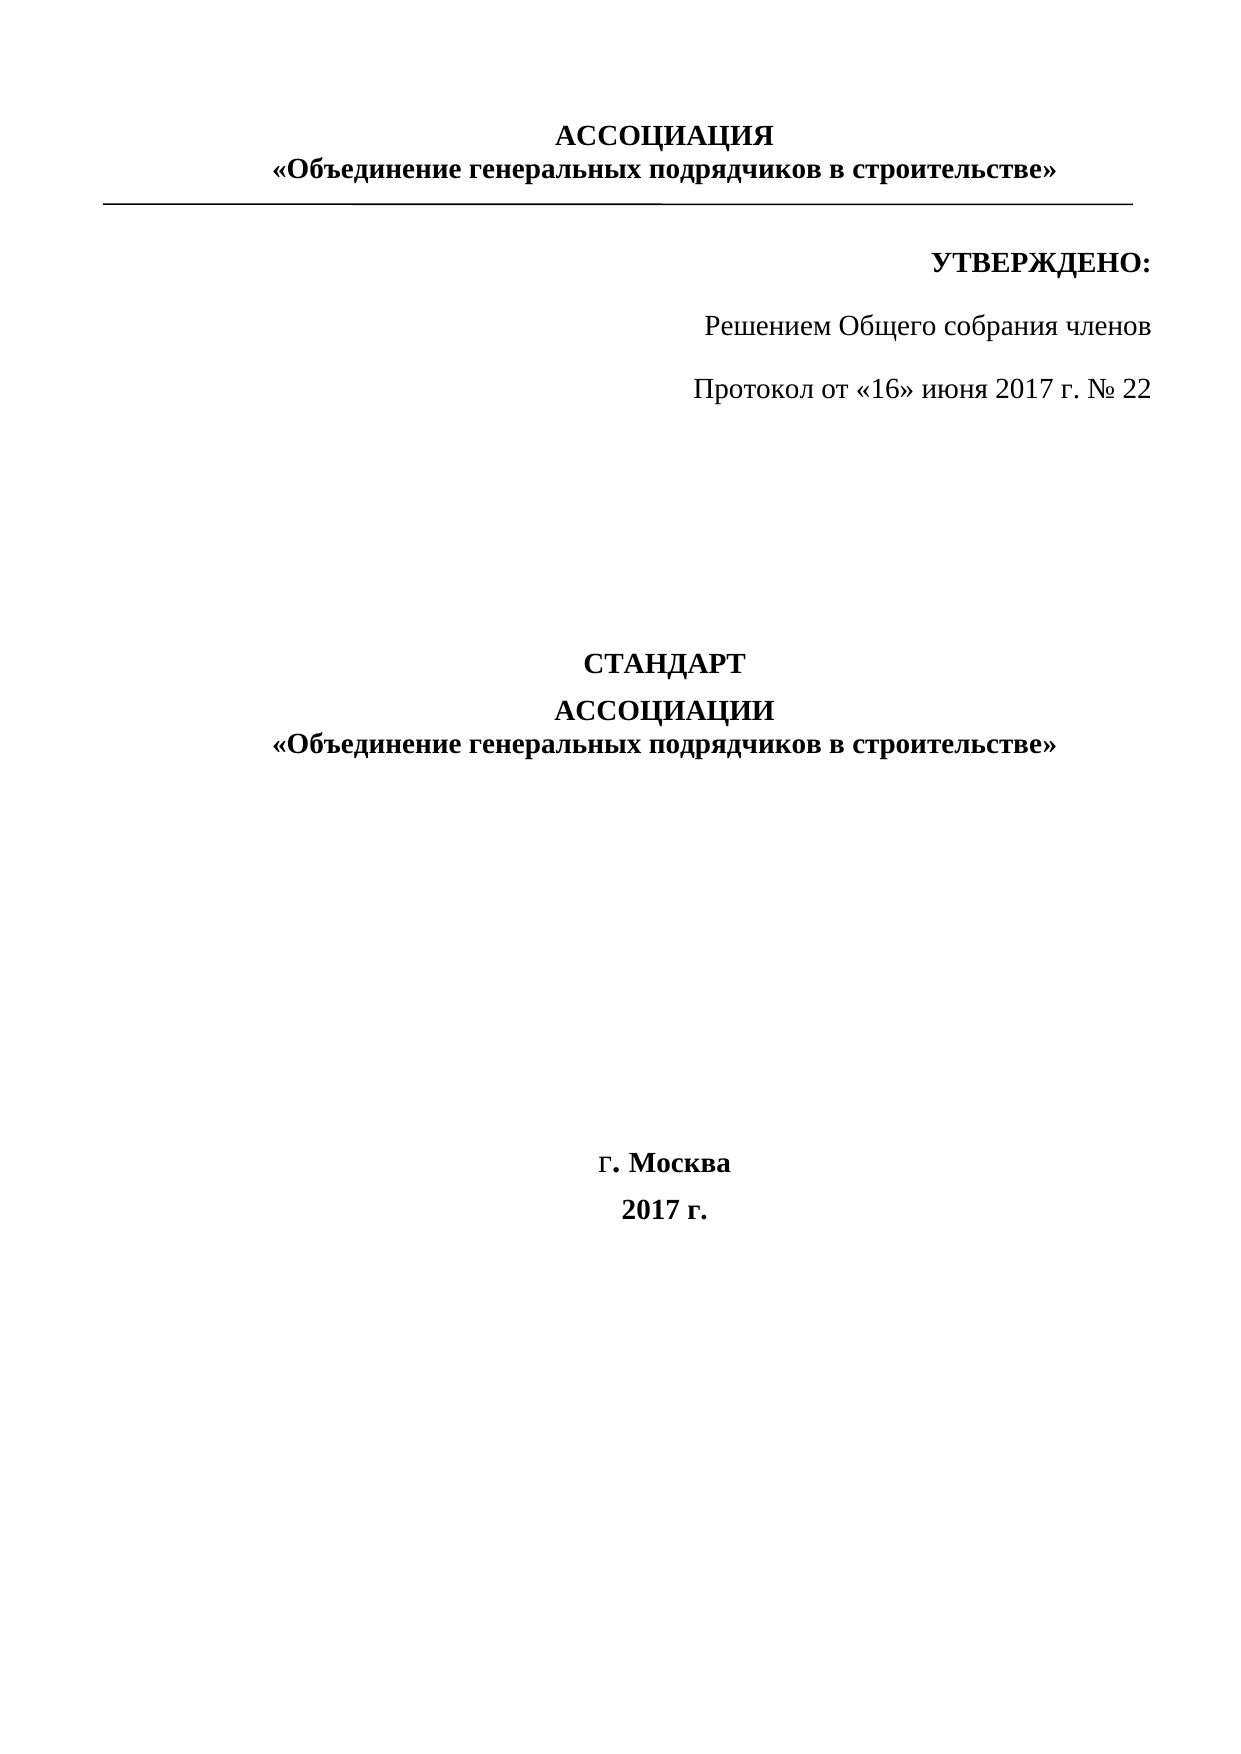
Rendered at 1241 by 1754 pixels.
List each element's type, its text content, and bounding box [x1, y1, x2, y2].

text Решением Общего собрания членов [635, 308, 1152, 342]
text г. Москва [177, 1141, 1152, 1180]
text АССОЦИАЦИЯ [177, 118, 1152, 152]
text «Объединение генеральных подрядчиков в строительстве» [177, 152, 1152, 185]
text АССОЦИАЦИИ [177, 693, 1152, 726]
text Протокол от «16» июня 2017 г. № 22 [635, 371, 1152, 404]
text 2017 г. [177, 1192, 1152, 1226]
text УТВЕРЖДЕНО: [635, 246, 1152, 279]
text «Объединение генеральных подрядчиков в строительстве» [177, 726, 1152, 760]
text СТАНДАРТ [177, 647, 1152, 680]
